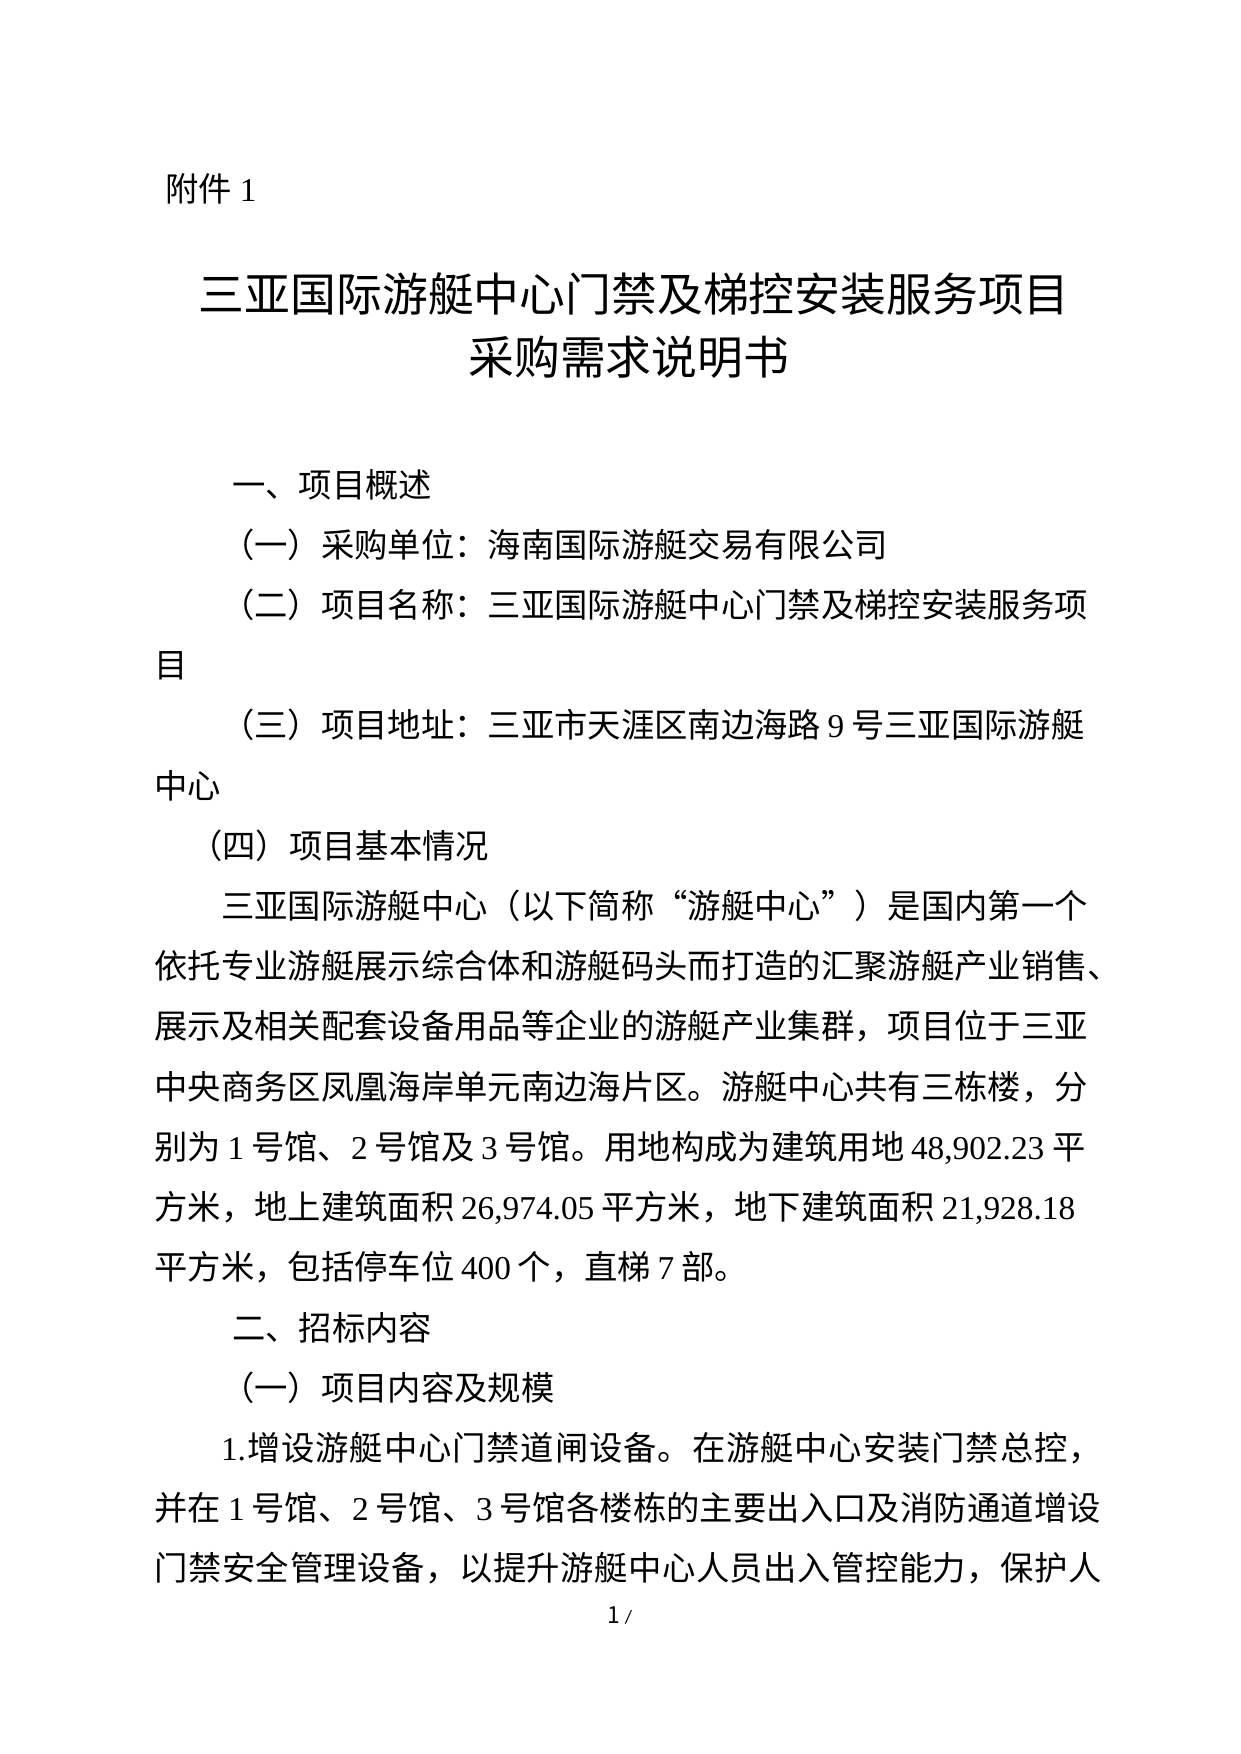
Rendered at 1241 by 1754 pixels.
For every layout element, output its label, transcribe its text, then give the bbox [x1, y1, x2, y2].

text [154, 1412, 1103, 1593]
text （一）项目内容及规模 [154, 1352, 1103, 1412]
text 二、招标内容 [165, 1292, 1103, 1352]
text （三）项目地址：三亚市天涯区南边海路9号三亚国际游艇中心 [154, 690, 1103, 810]
text 采购需求说明书 [154, 325, 1103, 387]
text 三亚国际游艇中心门禁及梯控安装服务项目 [165, 258, 1103, 325]
text 三亚国际游艇中心（以下简称“游艇中心”）是国内第一个依托专业游艇展示综合体和游艇码头而打造的汇聚游艇产业销售、展示及相关配套设备用品等企业的游艇产业集群，项目位于三亚中央商务区凤凰海岸单元南边海片区。游艇中心共有三栋楼，分别为1号馆、2号馆及3号馆。用地构成为建筑用地48,902.23 平方米，地上建筑面积26,974.05平方米，地下建筑面积 21,928.18平方米，包括停车位400个，直梯7部。 [154, 870, 1103, 1292]
text （四）项目基本情况 [154, 810, 1103, 870]
text 附件 1 [165, 163, 1103, 211]
text 一、项目概述 [165, 449, 1103, 509]
text （一）采购单位：海南国际游艇交易有限公司 [154, 509, 1103, 569]
text （二）项目名称：三亚国际游艇中心门禁及梯控安装服务项目 [154, 569, 1103, 690]
